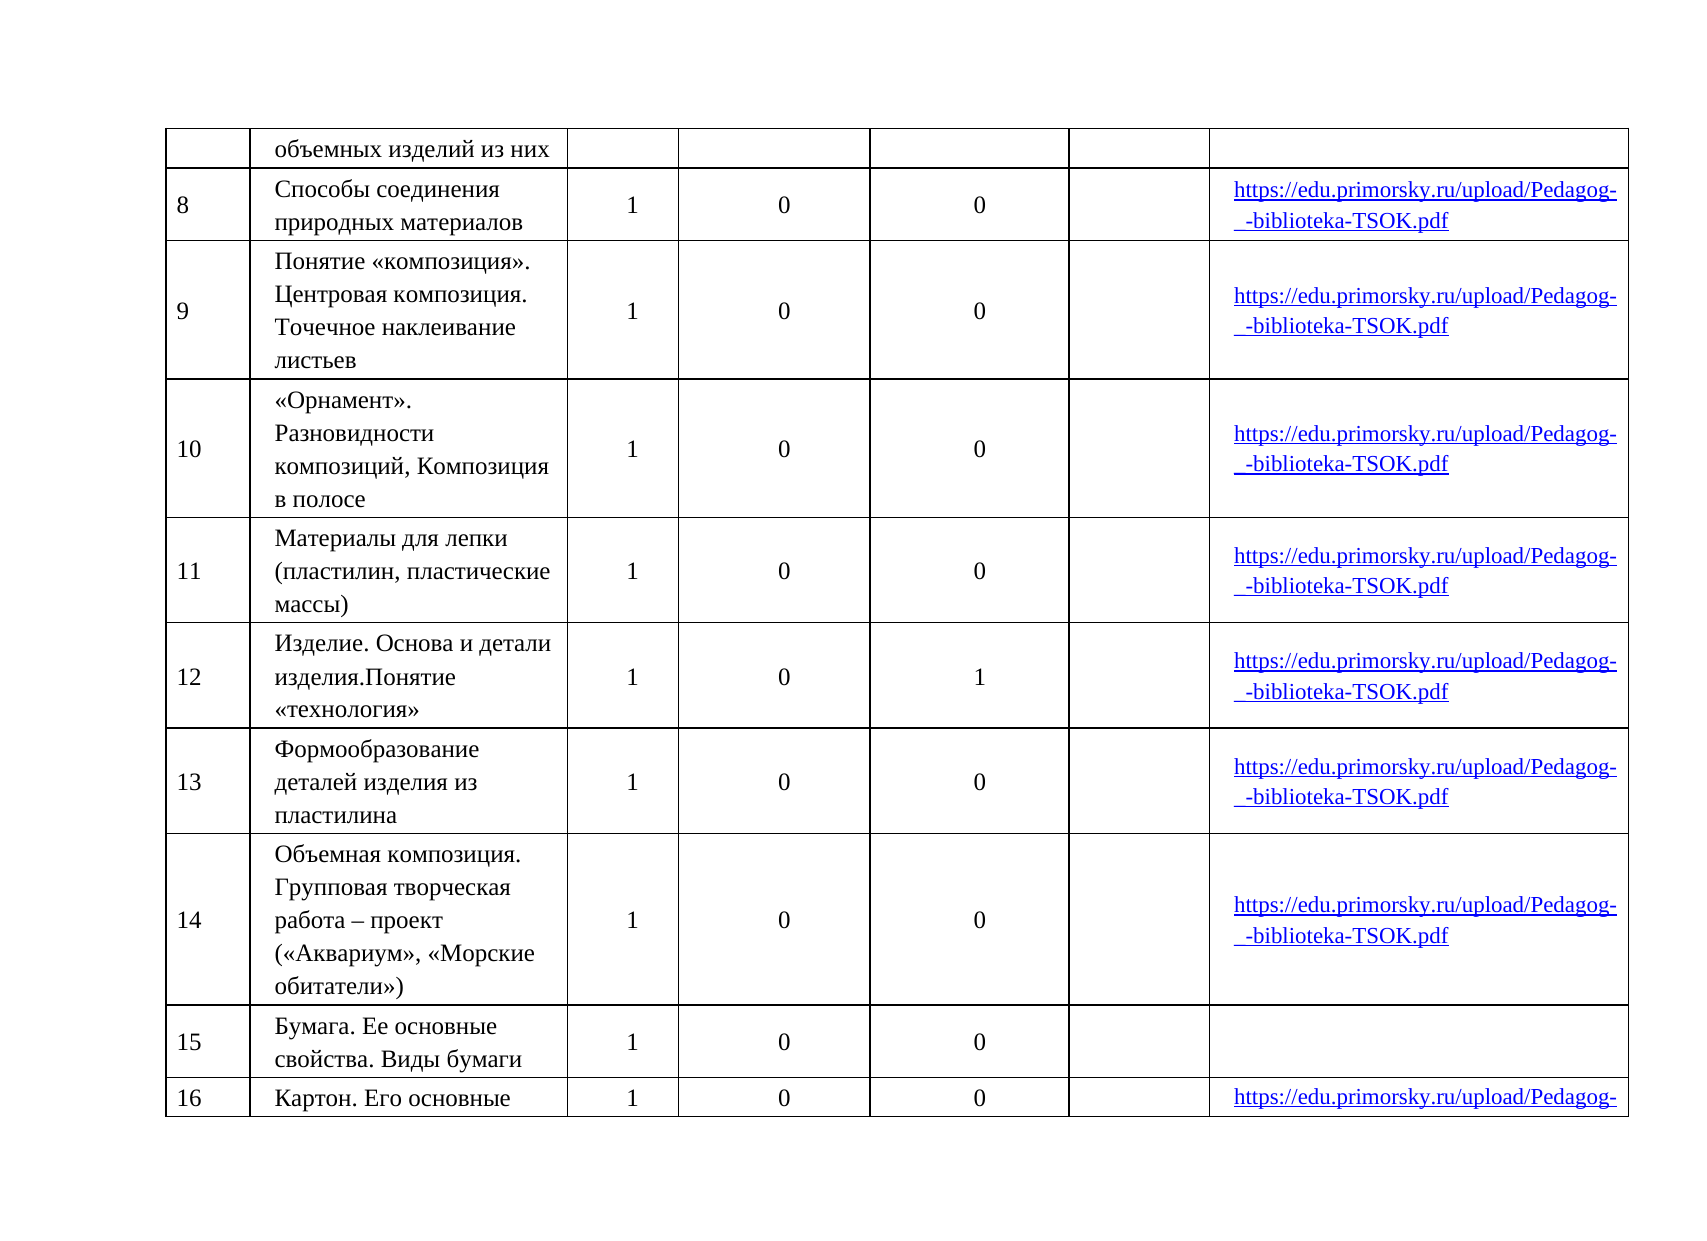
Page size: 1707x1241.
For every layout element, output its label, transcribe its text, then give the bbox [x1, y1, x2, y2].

table_cell https://edu.primorsky.ru/upload/Pedagog-_-biblioteka-TSOK.pdf [1210, 834, 1628, 1004]
table_cell Бумага. Ее основные свойства. Виды бумаги [251, 1006, 567, 1076]
table_cell 1 [568, 380, 678, 516]
table_cell 0 [679, 1006, 869, 1076]
table_cell 13 [167, 729, 249, 833]
table_cell 0 [679, 129, 869, 167]
table_cell [1070, 1078, 1209, 1116]
table_cell «Орнамент». Разновидности композиций, Композиция в полосе [251, 380, 567, 516]
table_cell [1070, 241, 1209, 378]
table_cell 0 [871, 241, 1068, 378]
table_cell https://edu.primorsky.ru/upload/Pedagog-_-biblioteka-TSOK.pdf [1210, 623, 1628, 727]
table_cell Понятие «композиция». Центровая композиция. Точечное наклеивание листьев [251, 241, 567, 378]
table_cell https://edu.primorsky.ru/upload/Pedagog-_-biblioteka-TSOK.pdf [1210, 380, 1628, 516]
table_cell 14 [167, 834, 249, 1004]
table_cell 0 [871, 1006, 1068, 1076]
table_cell 1 [871, 623, 1068, 727]
table_cell [1070, 129, 1209, 167]
table_cell [1070, 518, 1209, 622]
table_cell 10 [167, 380, 249, 516]
table_cell [1070, 834, 1209, 1004]
table_cell 0 [679, 834, 869, 1004]
table_cell [1070, 169, 1209, 239]
table_cell 0 [679, 623, 869, 727]
table_cell 0 [871, 729, 1068, 833]
table_cell 0 [871, 1078, 1068, 1116]
table_cell 0 [679, 169, 869, 239]
table_cell 1 [568, 623, 678, 727]
table_cell Объемная композиция. Групповая творческая работа – проект («Аквариум», «Морские обитатели») [251, 834, 567, 1004]
table_cell [1070, 729, 1209, 833]
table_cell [1210, 129, 1628, 167]
table_cell 0 [871, 834, 1068, 1004]
table_cell 1 [568, 518, 678, 622]
table_cell 15 [167, 1006, 249, 1076]
table_cell Материалы для лепки (пластилин, пластические массы) [251, 518, 567, 622]
table_cell 1 [568, 129, 678, 167]
table_cell Формообразование деталей изделия из пластилина [251, 729, 567, 833]
table_cell 0 [679, 518, 869, 622]
table_cell 0 [679, 380, 869, 516]
table_cell Изделие. Основа и детали изделия.Понятие «технология» [251, 623, 567, 727]
table_cell https://edu.primorsky.ru/upload/Pedagog-_-biblioteka-TSOK.pdf [1210, 169, 1628, 239]
table_cell [1070, 380, 1209, 516]
table_cell [1070, 623, 1209, 727]
table_cell 11 [167, 518, 249, 622]
table_cell 0 [871, 129, 1068, 167]
table_cell 12 [167, 623, 249, 727]
table_cell [1210, 1006, 1628, 1076]
table_cell Способы соединения природных материалов [251, 169, 567, 239]
table_cell 1 [568, 1006, 678, 1076]
table_cell 1 [568, 729, 678, 833]
table_cell 1 [568, 169, 678, 239]
table_cell 7 [167, 129, 249, 167]
table_cell 1 [568, 834, 678, 1004]
table_cell 16 [167, 1078, 249, 1116]
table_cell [251, 1078, 567, 1116]
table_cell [251, 129, 567, 167]
table_cell 1 [568, 241, 678, 378]
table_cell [1210, 1078, 1628, 1116]
table_cell https://edu.primorsky.ru/upload/Pedagog-_-biblioteka-TSOK.pdf [1210, 518, 1628, 622]
table_cell https://edu.primorsky.ru/upload/Pedagog-_-biblioteka-TSOK.pdf [1210, 241, 1628, 378]
table_cell https://edu.primorsky.ru/upload/Pedagog-_-biblioteka-TSOK.pdf [1210, 729, 1628, 833]
table_cell 0 [679, 1078, 869, 1116]
table_cell 8 [167, 169, 249, 239]
table_cell 0 [871, 518, 1068, 622]
table_cell 0 [679, 729, 869, 833]
table_cell 9 [167, 241, 249, 378]
table_cell 0 [679, 241, 869, 378]
table_cell 0 [871, 380, 1068, 516]
table_cell 0 [871, 169, 1068, 239]
table_cell [1070, 1006, 1209, 1076]
table_cell 1 [568, 1078, 678, 1116]
